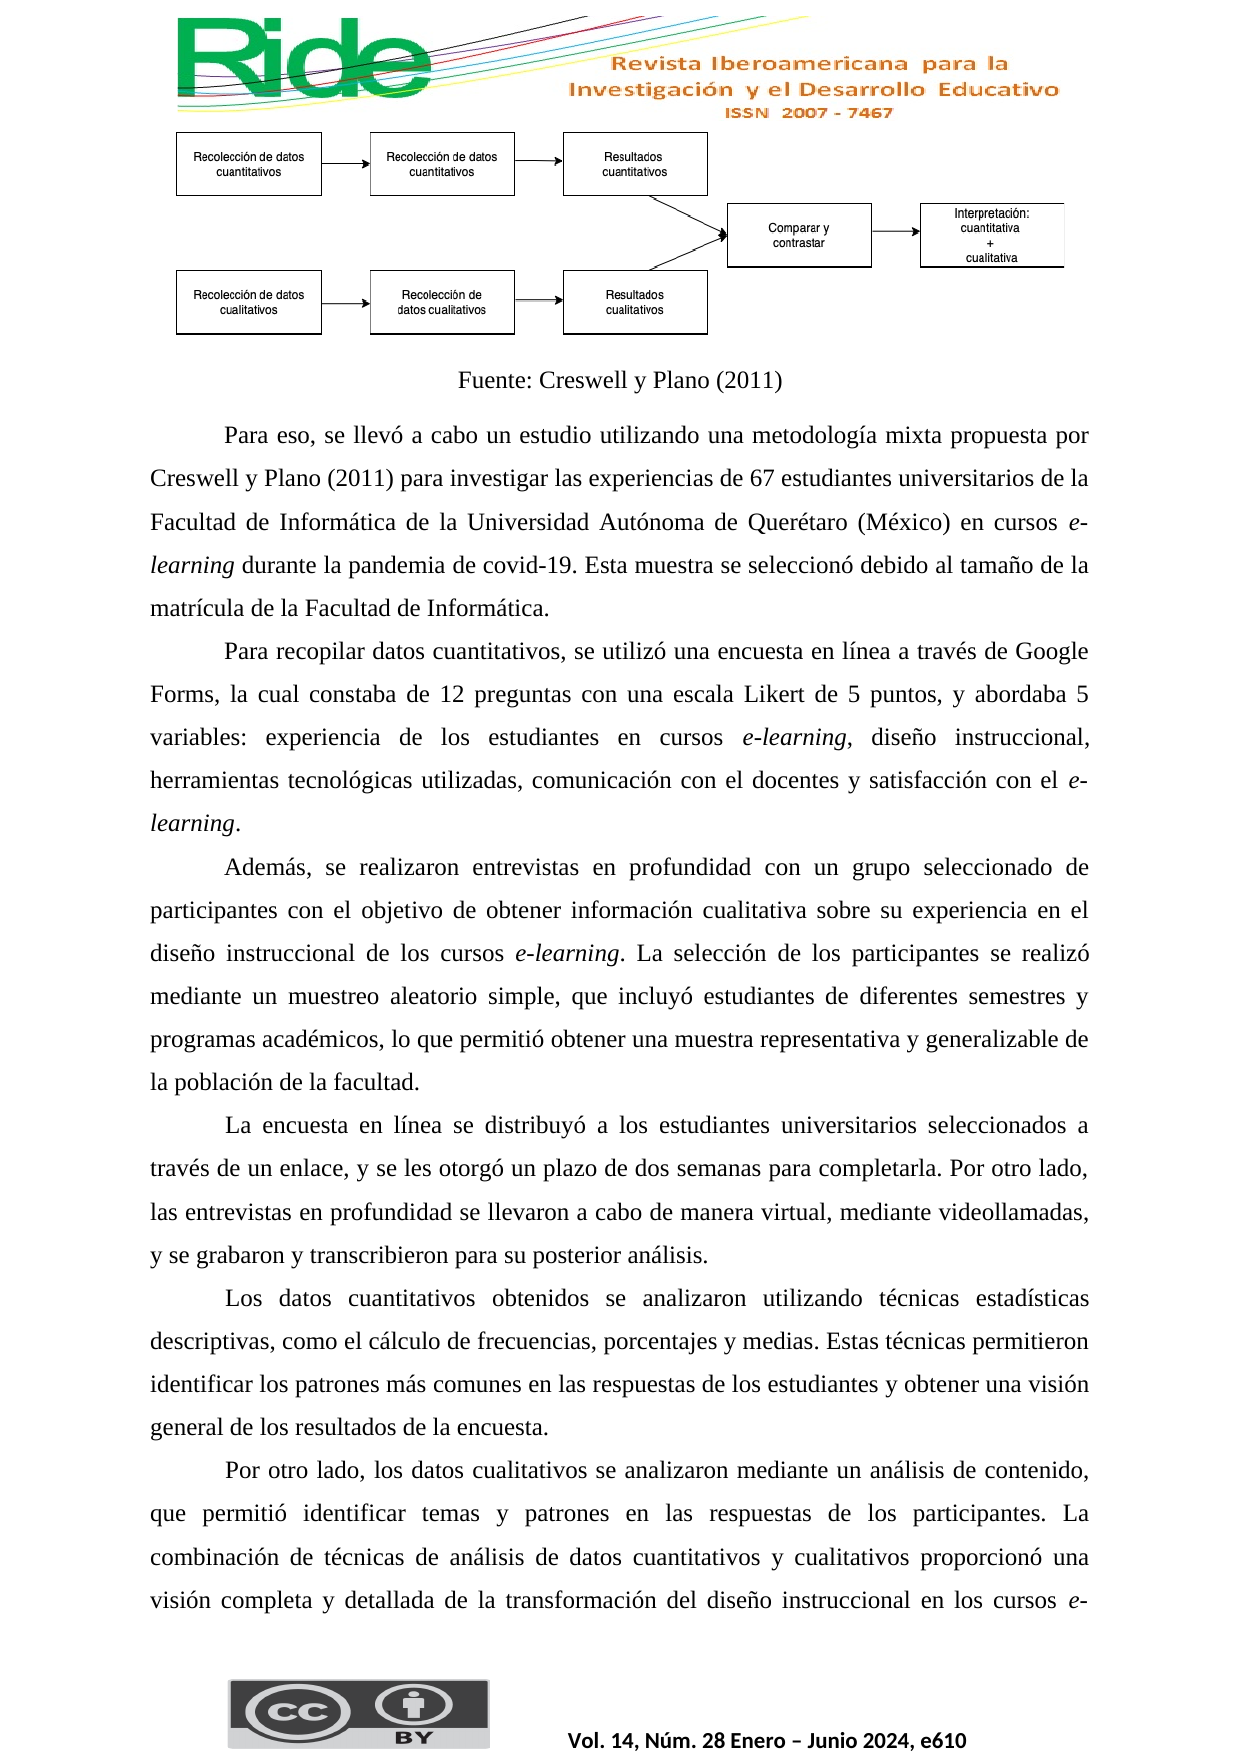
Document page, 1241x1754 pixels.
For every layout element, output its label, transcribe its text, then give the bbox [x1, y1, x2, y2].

picture [177, 16, 1063, 121]
text Para eso, se llevó a cabo un estudio utilizando una metodología mixta propuesta por Creswell y Plano (2011) para investigar las experiencias de 67 estudiantes universitarios de la Facultad de Informática de la Universidad Autónoma de Querétaro (México) en cursos e-learning durante la pandemia de covid-19. Esta muestra se seleccionó debido al tamaño de la matrícula de la Facultad de Informática. [150, 420, 1090, 622]
picture [176, 132, 1065, 335]
text Además, se realizaron entrevistas en profundidad con un grupo seleccionado de participantes con el objetivo de obtener información cualitativa sobre su experiencia en el diseño instruccional de los cursos e-learning. La selección de los participantes se realizó mediante un muestreo aleatorio simple, que incluyó estudiantes de diferentes semestres y programas académicos, lo que permitió obtener una muestra representativa y generalizable de la población de la facultad. [150, 852, 1090, 1096]
text Fuente: Creswell y Plano (2011) [150, 365, 1090, 393]
picture [227, 1679, 490, 1749]
text La encuesta en línea se distribuyó a los estudiantes universitarios seleccionados a través de un enlace, y se les otorgó un plazo de dos semanas para completarla. Por otro lado, las entrevistas en profundidad se llevaron a cabo de manera virtual, mediante videollamadas, y se grabaron y transcribieron para su posterior análisis. [150, 1110, 1090, 1268]
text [150, 1455, 1090, 1613]
text Para recopilar datos cuantitativos, se utilizó una encuesta en línea a través de Google Forms, la cual constaba de 12 preguntas con una escala Likert de 5 puntos, y abordaba 5 variables: experiencia de los estudiantes en cursos e-learning, diseño instruccional, herramientas tecnológicas utilizadas, comunicación con el docentes y satisfacción con el e-learning. [150, 636, 1090, 837]
text Los datos cuantitativos obtenidos se analizaron utilizando técnicas estadísticas descriptivas, como el cálculo de frecuencias, porcentajes y medias. Estas técnicas permitieron identificar los patrones más comunes en las respuestas de los estudiantes y obtener una visión general de los resultados de la encuesta. [150, 1283, 1090, 1441]
